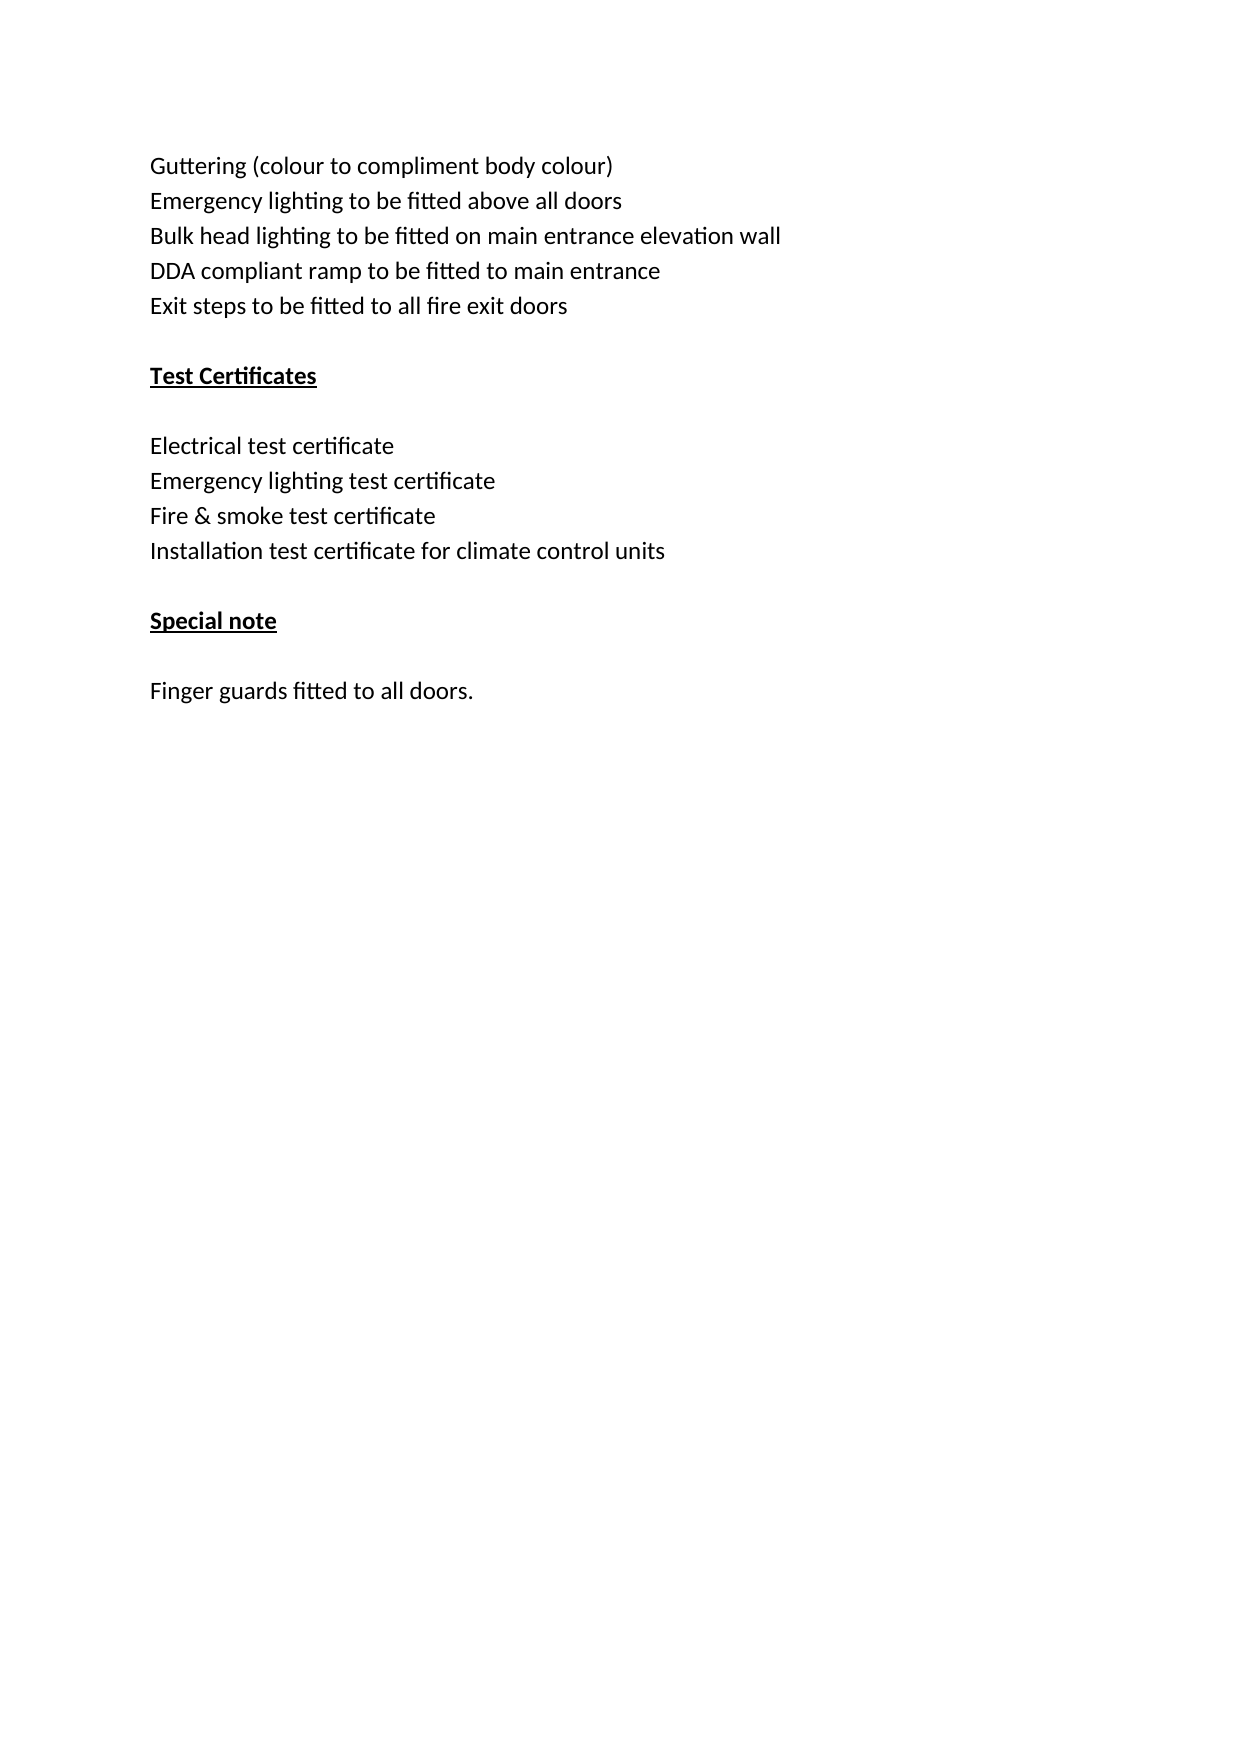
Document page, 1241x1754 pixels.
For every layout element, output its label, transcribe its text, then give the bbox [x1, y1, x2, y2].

text Guttering (colour to compliment body colour) [150, 150, 1090, 181]
text DDA compliant ramp to be fitted to main entrance [150, 255, 1090, 286]
text Exit steps to be fitted to all fire exit doors [150, 290, 1090, 321]
text Electrical test certificate [150, 430, 1090, 461]
text Fire & smoke test certificate [150, 500, 1090, 531]
text Test Certificates [150, 360, 1090, 391]
text Emergency lighting test certificate [150, 465, 1090, 496]
text Finger guards fitted to all doors. [150, 675, 1090, 706]
text Emergency lighting to be fitted above all doors [150, 185, 1090, 216]
text Special note [150, 605, 1090, 636]
text Bulk head lighting to be fitted on main entrance elevation wall [150, 220, 1090, 251]
text Installation test certificate for climate control units [150, 535, 1090, 566]
